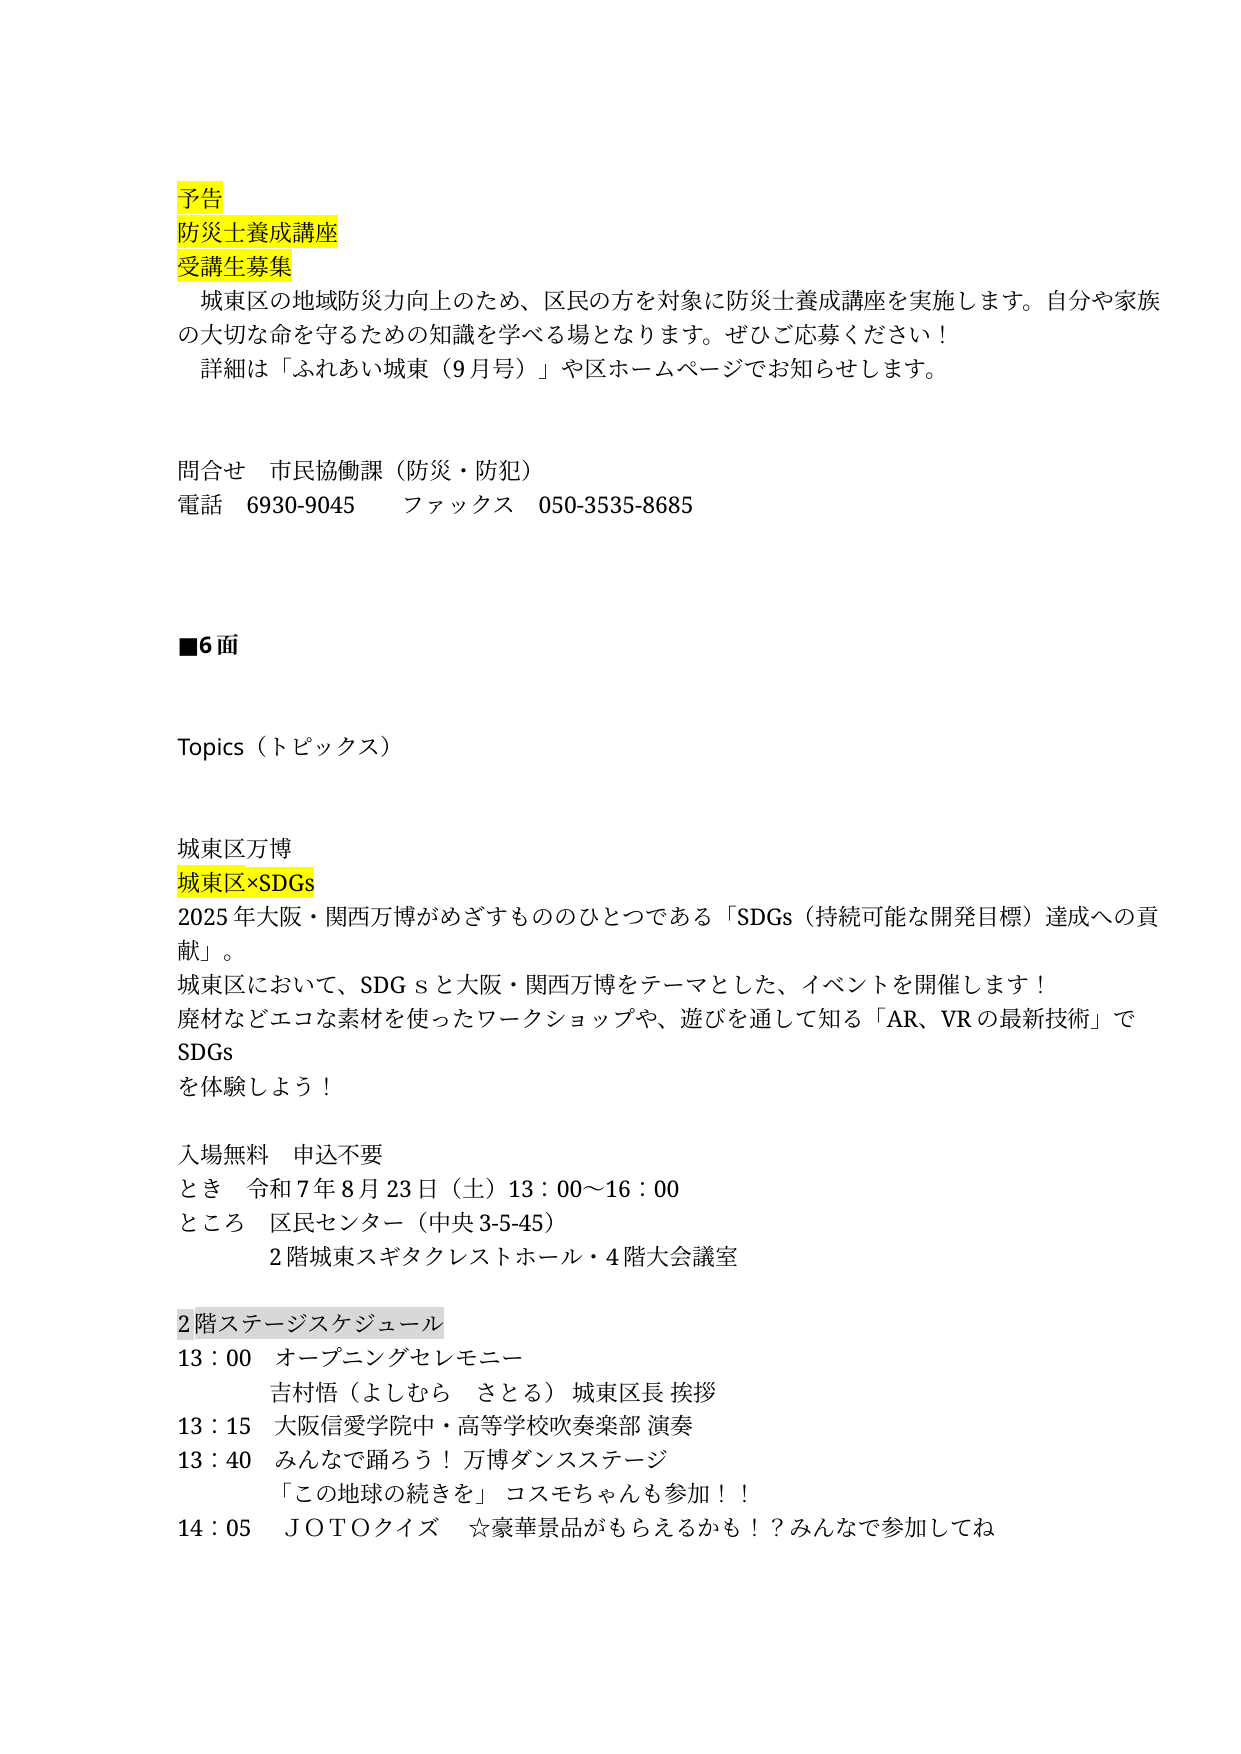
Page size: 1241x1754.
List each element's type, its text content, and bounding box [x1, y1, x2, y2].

text 2階城東スギタクレストホール・4階大会議室 [177, 1238, 1177, 1272]
text 電話 6930-9045 ファックス 050-3535-8685 [177, 486, 1177, 520]
text 廃材などエコな素材を使ったワークショップや、遊びを通して知る「AR、VRの最新技術」でSDGs [177, 1001, 1177, 1068]
text 問合せ 市民協働課（防災・防犯） [177, 452, 1177, 486]
text 14：05 ＪＯＴＯクイズ ☆豪華景品がもらえるかも！？みんなで参加してね [177, 1510, 1177, 1544]
text 城東区において、SDGｓと大阪・関西万博をテーマとした、イベントを開催します！ [177, 967, 1177, 1001]
text とき 令和7年8月23日（土）13：00～16：00 [177, 1170, 1177, 1204]
text 13：00 オープニングセレモニー [177, 1340, 1177, 1374]
text 2025年大阪・関西万博がめざすもののひとつである「SDGs（持続可能な開発目標）達成への貢献」。 [177, 899, 1177, 967]
text 2階ステージスケジュール [177, 1306, 1177, 1340]
text 入場無料 申込不要 [177, 1136, 1177, 1170]
text 城東区の地域防災力向上のため、区民の方を対象に防災士養成講座を実施します。自分や家族の大切な命を守るための知識を学べる場となります。ぜひご応募ください！ [177, 283, 1177, 351]
text 城東区×SDGs [177, 865, 1177, 899]
text 13：40 みんなで踊ろう！ 万博ダンスステージ [177, 1442, 1177, 1476]
text 吉村悟（よしむら さとる） 城東区長 挨拶 [177, 1374, 1177, 1408]
text を体験しよう！ [177, 1068, 1177, 1102]
text 予告 [177, 181, 1177, 215]
text ■6面 [177, 627, 1177, 661]
text Topics（トピックス） [177, 729, 1177, 763]
text 防災士養成講座 [177, 215, 1177, 249]
text 13：15 大阪信愛学院中・高等学校吹奏楽部 演奏 [177, 1408, 1177, 1442]
text 「この地球の続きを」 コスモちゃんも参加！！ [177, 1476, 1177, 1510]
text 受講生募集 [177, 249, 1177, 283]
text ところ 区民センター（中央3-5-45） [177, 1204, 1177, 1238]
text 詳細は「ふれあい城東（9月号）」や区ホームページでお知らせします。 [177, 351, 1177, 384]
text 城東区万博 [177, 831, 1177, 865]
